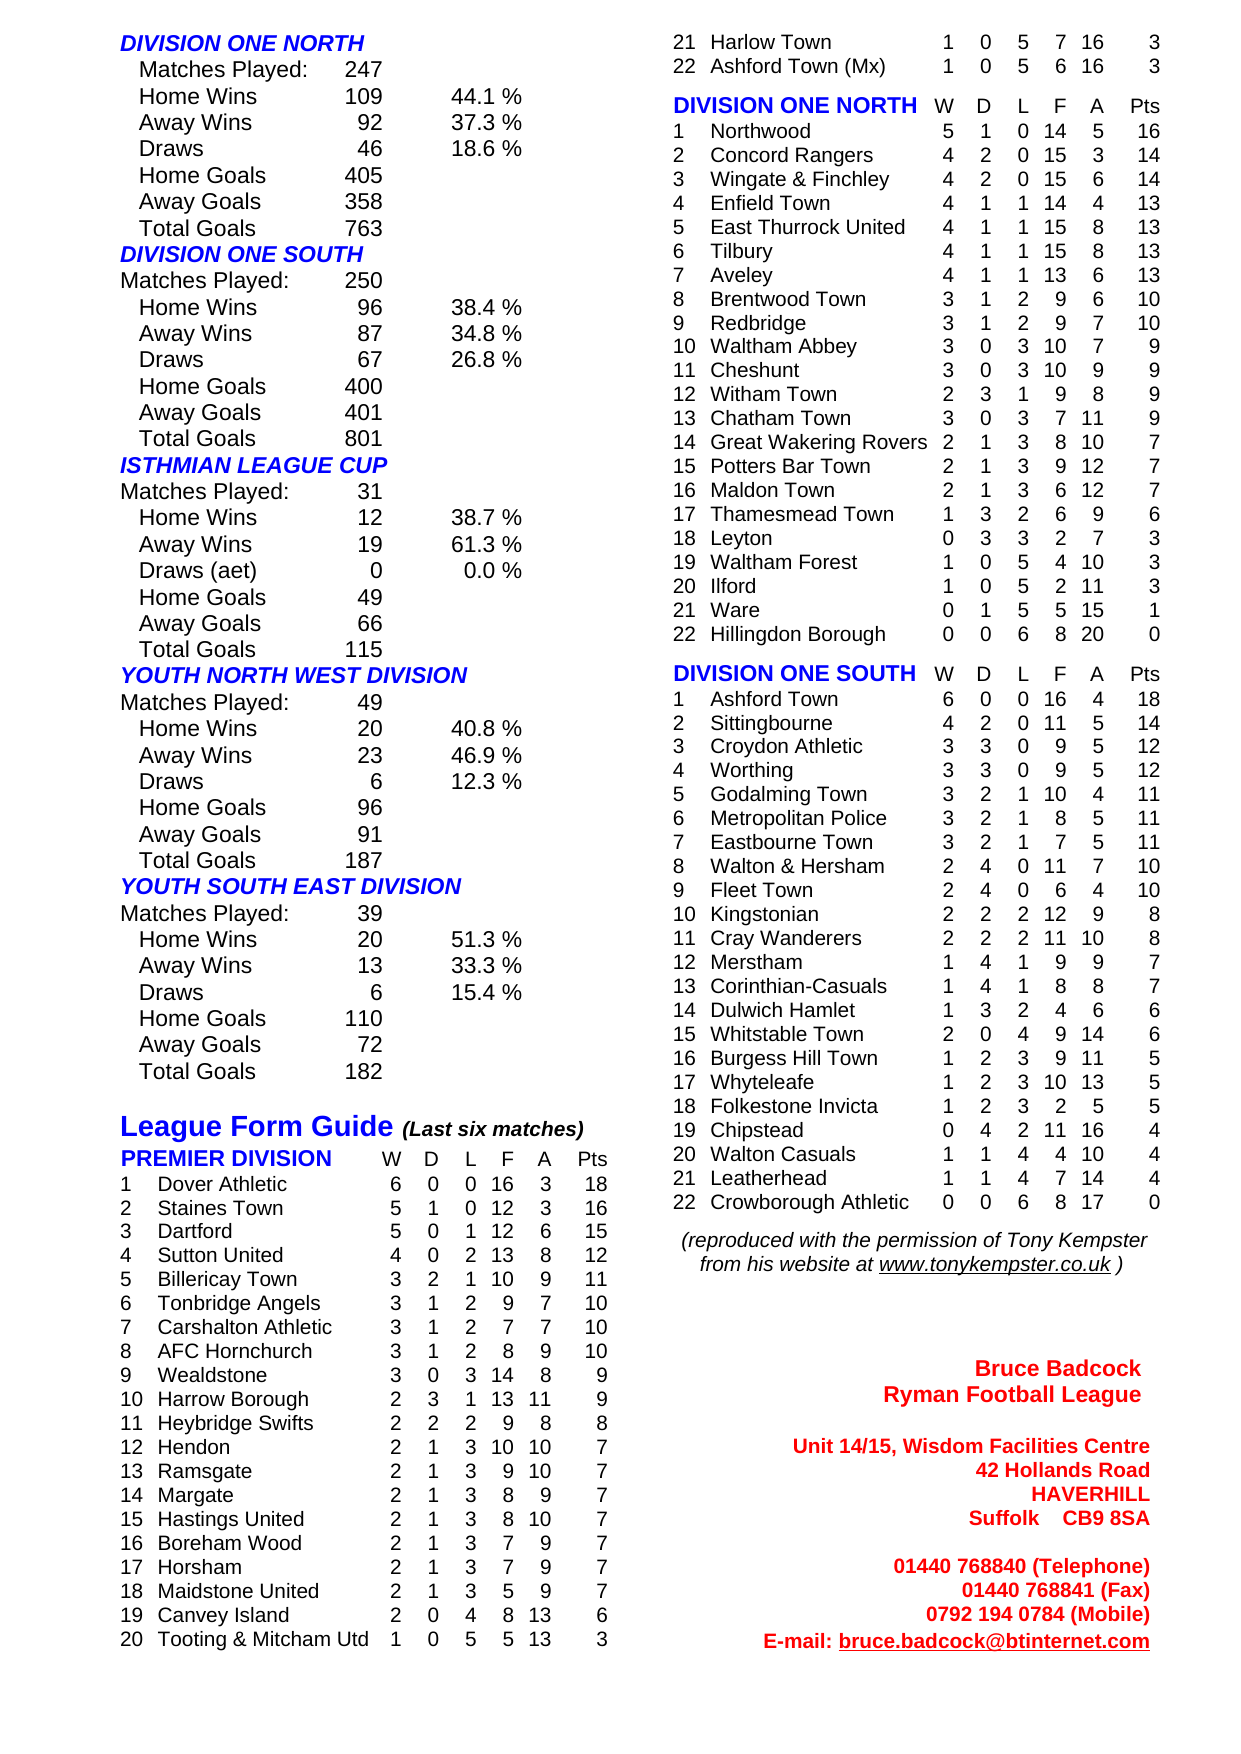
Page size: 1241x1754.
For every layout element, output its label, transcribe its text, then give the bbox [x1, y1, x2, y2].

text Away Goals 66 [139, 610, 598, 636]
text Matches Played: 49 [120, 689, 598, 715]
text Total Goals 187 [139, 847, 598, 873]
text 1 Northwood 5 1 0 14 5 16 [673, 119, 1150, 143]
text 11 Cray Wanderers 2 2 2 11 10 8 [673, 926, 1150, 950]
text 3 5 0 1 12 6 15 [120, 1219, 598, 1243]
text 4 3 3 0 9 5 12 [673, 758, 1150, 782]
text 11 3 0 3 10 9 9 [673, 358, 1150, 382]
text 18 Folkestone Invicta 1 2 3 2 5 5 [673, 1094, 1150, 1118]
text 4 Sutton United 4 0 2 13 8 12 [120, 1243, 598, 1267]
text 9 2 4 0 6 4 10 [673, 878, 1150, 902]
text 15 2 0 4 9 14 6 [673, 1022, 1150, 1046]
text 13 Corinthian-Casuals 1 4 1 8 8 7 [673, 974, 1150, 998]
text 7 Carshalton Athletic 3 1 2 7 7 10 [120, 1315, 598, 1339]
text Away Wins 23 46.9 % [139, 742, 598, 768]
text 6 Metropolitan Police 3 2 1 8 5 11 [673, 806, 1150, 830]
text 3 Wingate & Finchley 4 2 0 15 6 14 [673, 167, 1150, 191]
text 19 1 0 5 4 10 3 [673, 550, 1150, 574]
text Away Goals 91 [139, 821, 598, 847]
text Away Wins 19 61.3 % [139, 531, 598, 557]
text Total Goals 182 [139, 1058, 598, 1084]
text Home Goals 110 [139, 1005, 598, 1031]
text 21 1 0 5 7 16 3 [673, 30, 1150, 54]
text 10 Kingstonian 2 2 2 12 9 8 [673, 902, 1150, 926]
text 5 East United 4 1 1 15 8 13 [673, 214, 1150, 238]
text Away Goals 72 [139, 1031, 598, 1058]
text 11 Heybridge Swifts 2 2 2 9 8 8 [120, 1411, 598, 1435]
text 17 1 3 2 6 9 6 [673, 502, 1150, 526]
text (reproduced with the permission of Tony Kempster from his website at www.tonykempster.co.uk ) [673, 1228, 1150, 1276]
text Matches Played: 31 [120, 478, 598, 504]
text 20 Ilford 1 0 5 2 11 3 [673, 574, 1150, 598]
text 13 3 0 3 7 11 9 [673, 406, 1150, 430]
text DIVISION ONE SOUTH W D L F A Pts [673, 660, 1150, 686]
text 5 Billericay Town 3 2 1 10 9 11 [120, 1267, 598, 1291]
text Home Goals 96 [139, 794, 598, 821]
text Draws 6 12.3 % [139, 768, 598, 794]
text Total Goals 763 [139, 214, 598, 241]
text Away Goals 358 [139, 188, 598, 214]
text 8 3 1 2 9 6 10 [673, 286, 1150, 310]
text 12 Merstham 1 4 1 9 9 7 [673, 950, 1150, 974]
text 10 Borough 2 3 1 13 11 9 [120, 1387, 598, 1411]
text 19 2 0 4 8 13 6 [120, 1603, 598, 1627]
text 2 5 1 0 12 3 16 [120, 1195, 598, 1219]
text 14 Great Wakering Rovers 2 1 3 8 10 7 [673, 430, 1150, 454]
text 21 Leatherhead 1 1 4 7 14 4 [673, 1166, 1150, 1189]
text 1 Athletic 6 0 0 16 3 18 [120, 1171, 598, 1195]
text Home Goals 400 [139, 373, 598, 399]
text Matches Played: 250 [120, 267, 598, 293]
text 5 3 2 1 10 4 11 [673, 782, 1150, 806]
text Matches Played: 247 [139, 56, 598, 83]
text Away Wins 87 34.8 % [139, 320, 598, 346]
text Home Wins 12 38.7 % [139, 504, 598, 531]
text 16 Boreham Wood 2 1 3 7 9 7 [120, 1531, 598, 1555]
text 7 3 2 1 7 5 11 [673, 830, 1150, 854]
text 9 Wealdstone 3 0 3 14 8 9 [120, 1363, 598, 1387]
text 7 Aveley 4 1 1 13 6 13 [673, 262, 1150, 286]
text 01440 768841 (Fax) 0792 194 0784 (Mobile) [673, 1578, 1150, 1626]
text Draws 46 18.6 % [139, 135, 598, 162]
text Total Goals 801 [139, 425, 598, 452]
text 22 Crowborough Athletic 0 0 6 8 17 0 [673, 1189, 1150, 1213]
text 12 2 3 1 9 8 9 [673, 382, 1150, 406]
text 01440 768840 (Telephone) [673, 1554, 1150, 1578]
text 22 Hillingdon Borough 0 0 6 8 20 0 [673, 622, 1150, 646]
text 10 Abbey 3 0 3 10 7 9 [673, 334, 1150, 358]
text E-mail: bruce.badcock@btinternet.com [673, 1626, 1150, 1654]
text 15 United 2 1 3 8 10 7 [120, 1507, 598, 1531]
text Draws (aet) 0 0.0 % [139, 557, 598, 583]
text 14 2 1 3 8 9 7 [120, 1483, 598, 1507]
text Unit 14/15, Wisdom Facilities Centre [691, 1434, 1150, 1458]
text Home Wins 96 38.4 % [139, 293, 598, 320]
text 2 Rangers 4 2 0 15 3 14 [673, 143, 1150, 167]
text 20 Tooting & Mitcham Utd 1 0 5 5 13 3 [120, 1627, 598, 1651]
text 9 Redbridge 3 1 2 9 7 10 [673, 310, 1150, 334]
subtitle YOUTH SOUTH EAST DIVISION [120, 873, 598, 900]
text 6 Tonbridge Angels 3 1 2 9 7 10 [120, 1291, 598, 1315]
text 16 1 2 3 9 11 5 [673, 1046, 1150, 1070]
subtitle ISTHMIAN LEAGUE CUP [120, 452, 598, 478]
text 1 6 0 0 16 4 18 [673, 686, 1150, 710]
text Away Goals 401 [139, 399, 598, 425]
text 3 Croydon Athletic 3 3 0 9 5 12 [673, 734, 1150, 758]
text 2 Sittingbourne 4 2 0 11 5 14 [673, 710, 1150, 734]
text PREMIER DIVISION W D L F A Pts [121, 1145, 598, 1171]
text Home Goals 49 [139, 583, 598, 610]
text Matches Played: 39 [120, 900, 598, 926]
text 8 Walton & Hersham 2 4 0 11 7 10 [673, 854, 1150, 878]
text Home Wins 20 51.3 % [139, 926, 598, 952]
text 4 4 1 1 14 4 13 [673, 191, 1150, 214]
text 18 Leyton 0 3 3 2 7 3 [673, 526, 1150, 550]
text Bruce Badcock [673, 1355, 1141, 1381]
text Draws 6 15.4 % [139, 979, 598, 1005]
text Home Wins 20 40.8 % [139, 715, 598, 742]
text 15 2 1 3 9 12 7 [673, 454, 1150, 478]
text 20 Walton Casuals 1 1 4 4 10 4 [673, 1142, 1150, 1166]
text 13 Ramsgate 2 1 3 9 10 7 [120, 1459, 598, 1483]
subtitle YOUTH NORTH WEST DIVISION [120, 662, 598, 689]
text 14 Dulwich Hamlet 1 3 2 4 6 6 [673, 998, 1150, 1022]
text CB9 8SA [691, 1506, 1150, 1530]
text 21 Ware 0 1 5 5 15 1 [673, 598, 1150, 622]
subtitle DIVISION ONE SOUTH [120, 241, 598, 267]
text 19 Chipstead 0 4 2 11 16 4 [673, 1118, 1150, 1142]
text Ryman Football League [673, 1381, 1141, 1408]
text Total Goals 115 [139, 636, 598, 662]
text 6 Tilbury 4 1 1 15 8 13 [673, 238, 1150, 262]
text Away Wins 92 37.3 % [139, 109, 598, 135]
text 8 AFC Hornchurch 3 1 2 8 9 10 [120, 1339, 598, 1363]
text 17 Whyteleafe 1 2 3 10 13 5 [673, 1070, 1150, 1094]
text Draws 67 26.8 % [139, 346, 598, 373]
text Home Wins 109 44.1 % [139, 83, 598, 109]
text 17 Horsham 2 1 3 7 9 7 [120, 1555, 598, 1579]
text Away Wins 13 33.3 % [139, 952, 598, 979]
text 22 (Mx) 1 0 5 6 16 3 [673, 54, 1150, 78]
text 12 Hendon 2 1 3 10 10 7 [120, 1435, 598, 1459]
subtitle DIVISION ONE NORTH [120, 30, 598, 56]
text DIVISION ONE NORTH W D L F A Pts [673, 92, 1150, 119]
text 18 United 2 1 3 5 9 7 [120, 1579, 598, 1603]
text League Form Guide (Last six matches) [120, 1109, 598, 1142]
text 16 2 1 3 6 12 7 [673, 478, 1150, 502]
text Home Goals 405 [139, 162, 598, 188]
